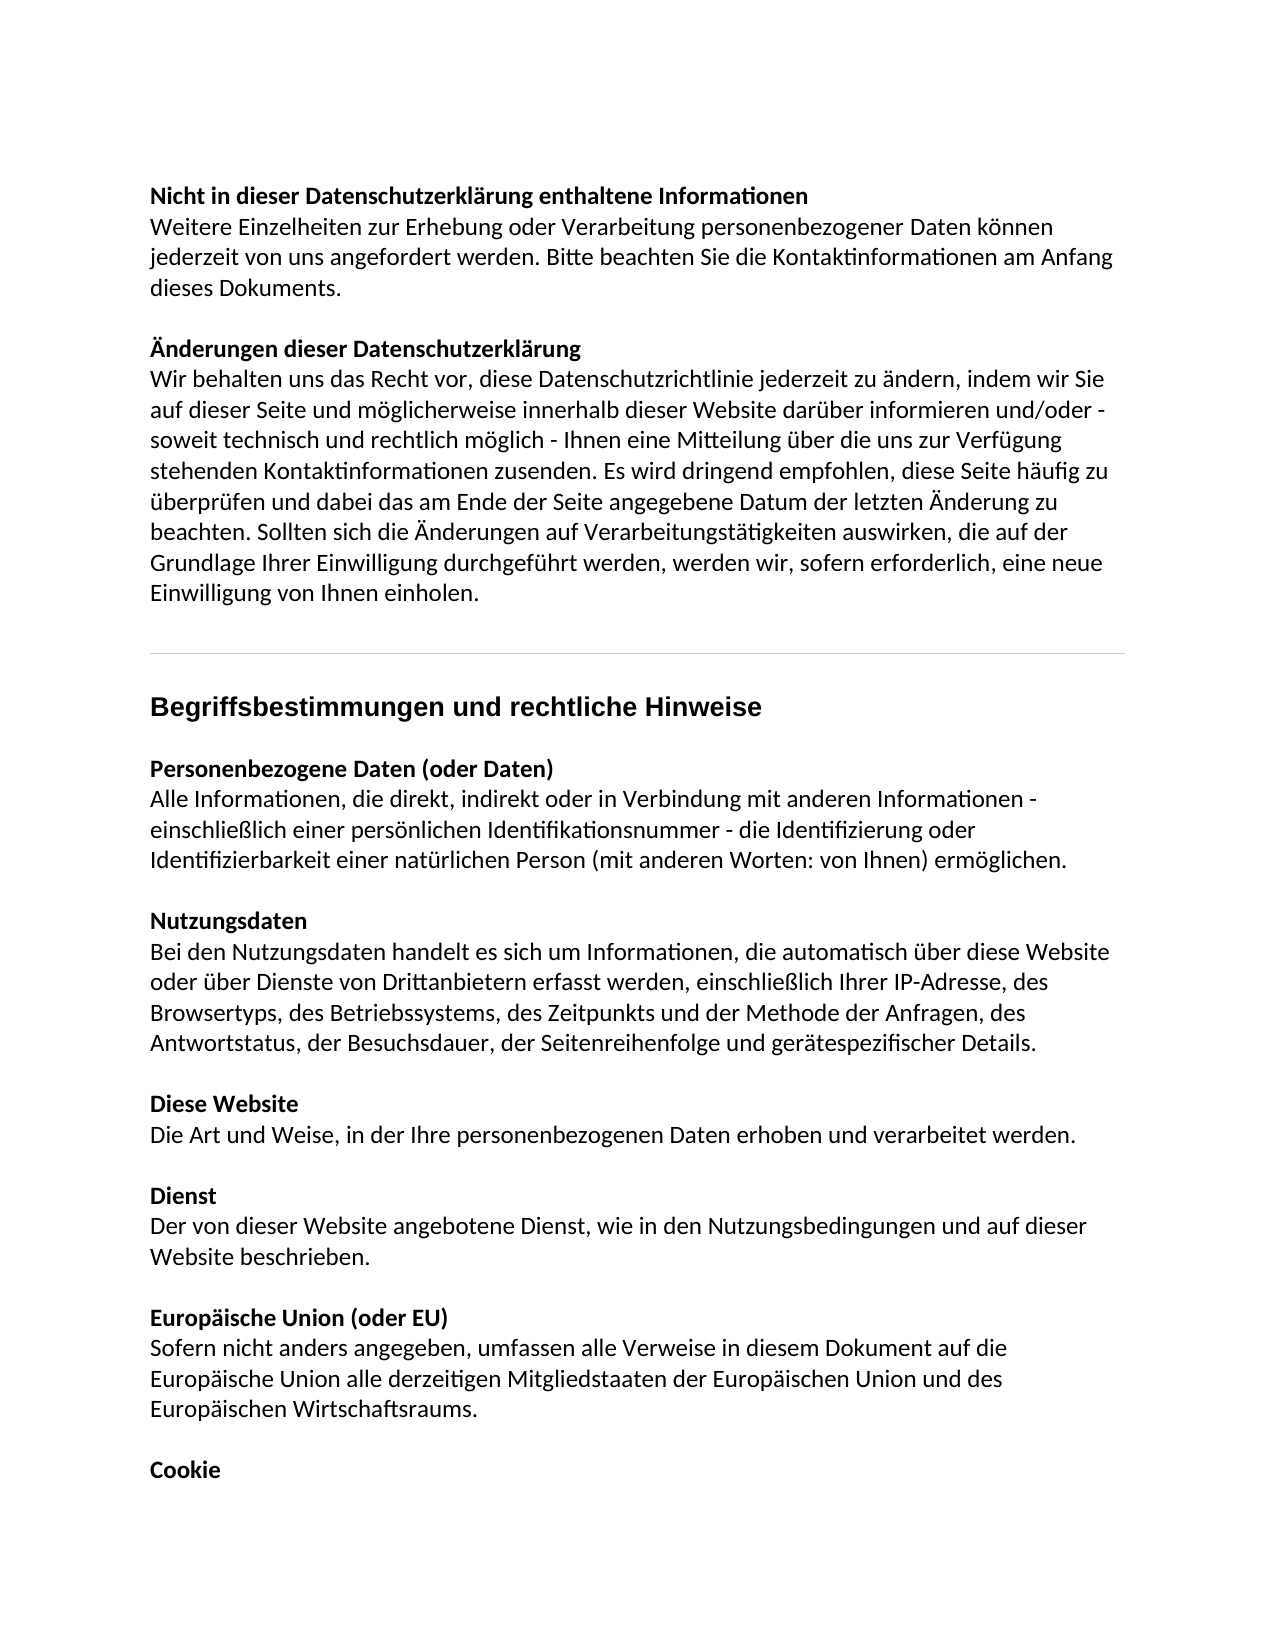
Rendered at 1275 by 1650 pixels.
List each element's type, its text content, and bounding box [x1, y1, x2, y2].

text Personenbezogene Daten (oder Daten) [150, 722, 1125, 783]
text Weitere Einzelheiten zur Erhebung oder Verarbeitung personenbezogener Daten können jederzeit von uns angefordert werden. Bitte beachten Sie die Kontaktinformationen am Anfang dieses Dokuments. [150, 211, 1125, 303]
text Nutzungsdaten [150, 905, 1125, 936]
text Alle Informationen, die direkt, indirekt oder in Verbindung mit anderen Informationen - einschließlich einer persönlichen Identifikationsnummer - die Identifizierung oder Identifizierbarkeit einer natürlichen Person (mit anderen Worten: von Ihnen) ermöglichen. [150, 783, 1125, 875]
text Die Art und Weise, in der Ihre personenbezogenen Daten erhoben und verarbeitet werden. [150, 1119, 1125, 1149]
subtitle Begriffsbestimmungen und rechtliche Hinweise [150, 691, 1125, 722]
text Der von dieser Website angebotene Dienst, wie in den Nutzungsbedingungen und auf dieser Website beschrieben. [150, 1211, 1125, 1272]
text Europäische Union (oder EU) [150, 1302, 1125, 1333]
text Nicht in dieser Datenschutzerklärung enthaltene Informationen [150, 181, 1125, 211]
text Bei den Nutzungsdaten handelt es sich um Informationen, die automatisch über diese Website oder über Dienste von Drittanbietern erfasst werden, einschließlich Ihrer IP-Adresse, des Browsertyps, des Betriebssystems, des Zeitpunkts und der Methode der Anfragen, des Antwortstatus, der Besuchsdauer, der Seitenreihenfolge und gerätespezifischer Details. [150, 936, 1125, 1058]
text Wir behalten uns das Recht vor, diese Datenschutzrichtlinie jederzeit zu ändern, indem wir Sie auf dieser Seite und möglicherweise innerhalb dieser Website darüber informieren und/oder - soweit technisch und rechtlich möglich - Ihnen eine Mitteilung über die uns zur Verfügung stehenden Kontaktinformationen zusenden. Es wird dringend empfohlen, diese Seite häufig zu überprüfen und dabei das am Ende der Seite angegebene Datum der letzten Änderung zu beachten. Sollten sich die Änderungen auf Verarbeitungstätigkeiten auswirken, die auf der Grundlage Ihrer Einwilligung durchgeführt werden, werden wir, sofern erforderlich, eine neue Einwilligung von Ihnen einholen. [150, 364, 1125, 608]
text Cookie [150, 1455, 1125, 1485]
text Sofern nicht anders angegeben, umfassen alle Verweise in diesem Dokument auf die Europäische Union alle derzeitigen Mitgliedstaaten der Europäischen Union und des Europäischen Wirtschaftsraums. [150, 1333, 1125, 1424]
text Diese Website [150, 1088, 1125, 1119]
text Dienst [150, 1180, 1125, 1211]
text Änderungen dieser Datenschutzerklärung [150, 333, 1125, 364]
